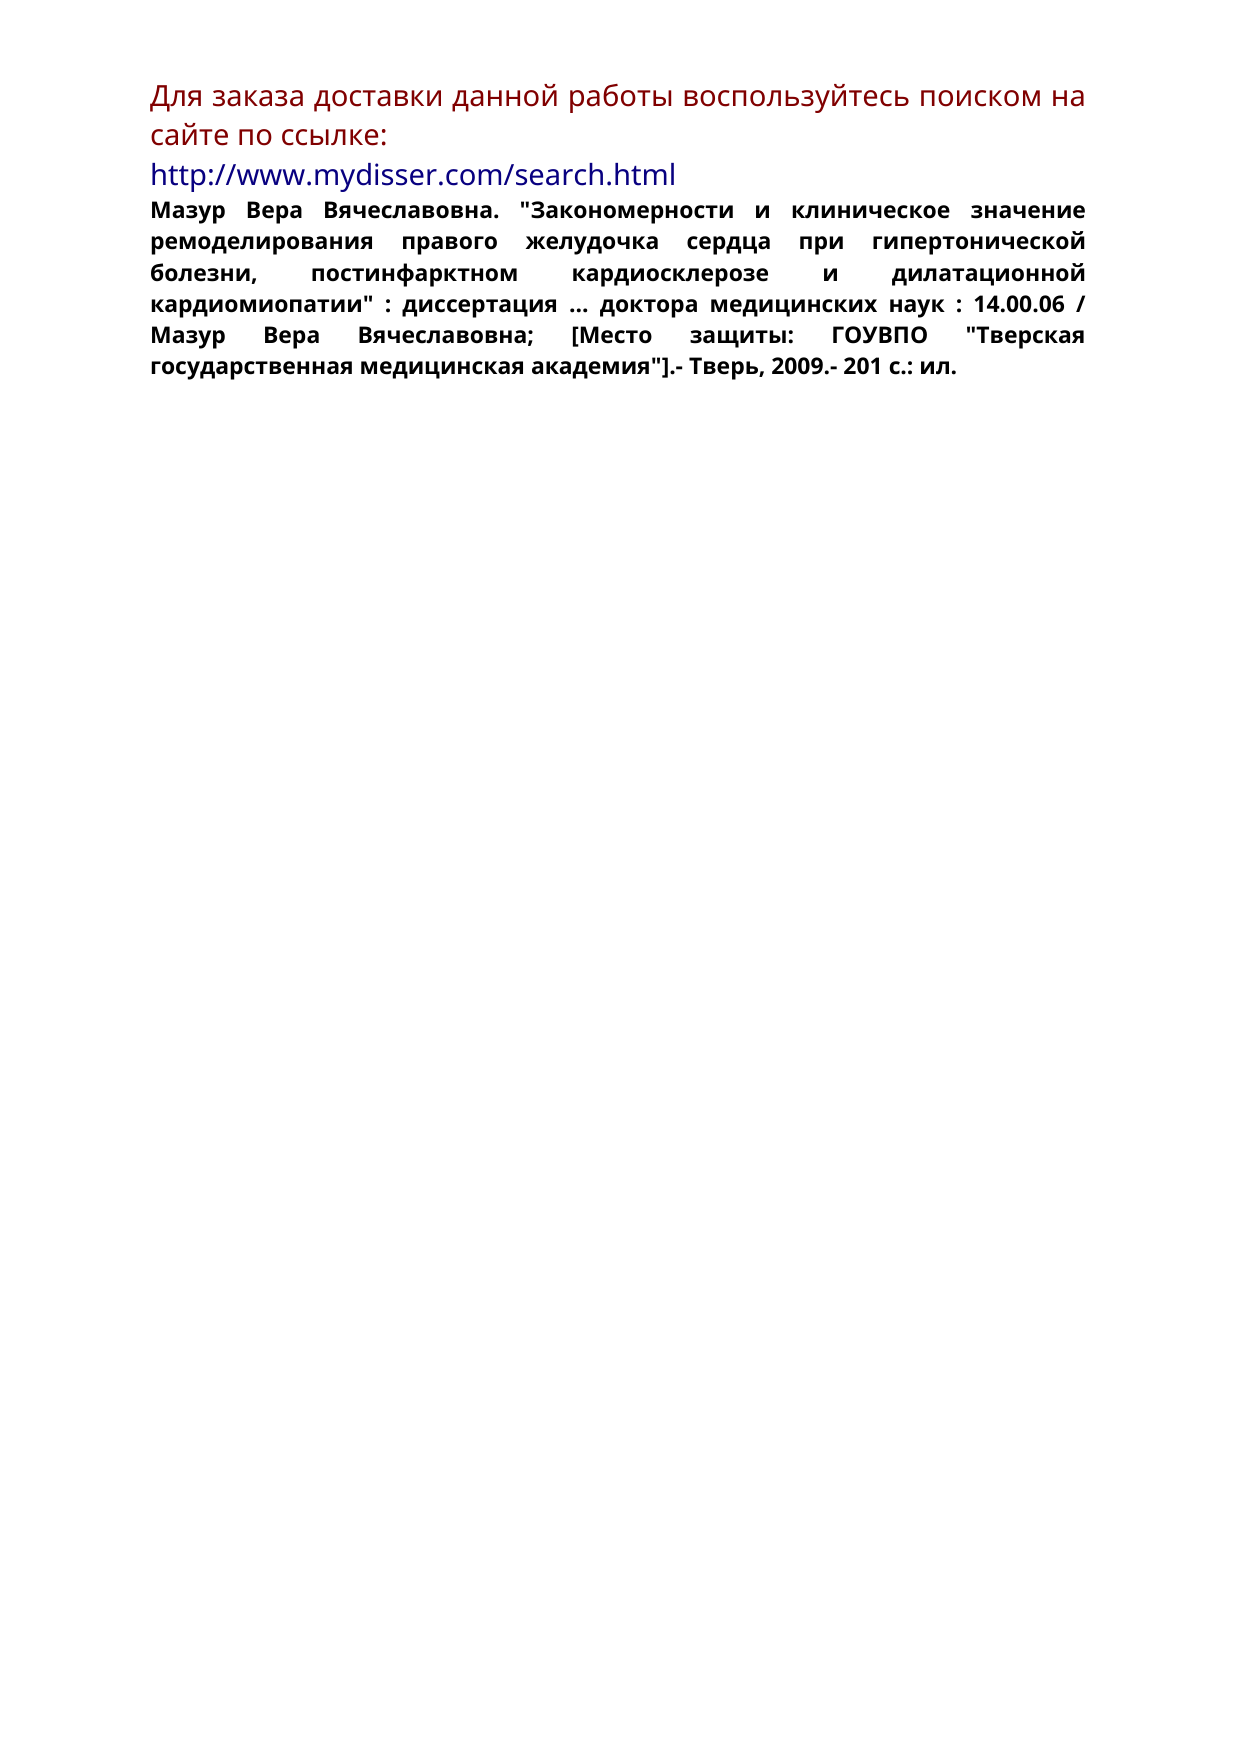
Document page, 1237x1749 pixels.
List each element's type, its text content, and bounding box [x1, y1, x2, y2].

text Мазур Вера Вячеславовна. "Закономерности и клиническое значение ремоделирования правого желудочка сердца при гипертонической болезни, постинфарктном кардиосклерозе и дилатационной кардиомиопатии" : диссертация ... доктора медицинских наук : 14.00.06 / Мазур Вера Вячеславовна; [Место защиты: ГОУВПО "Тверская государственная медицинская академия"].- Тверь, 2009.- 201 с.: ил. [150, 194, 1086, 382]
